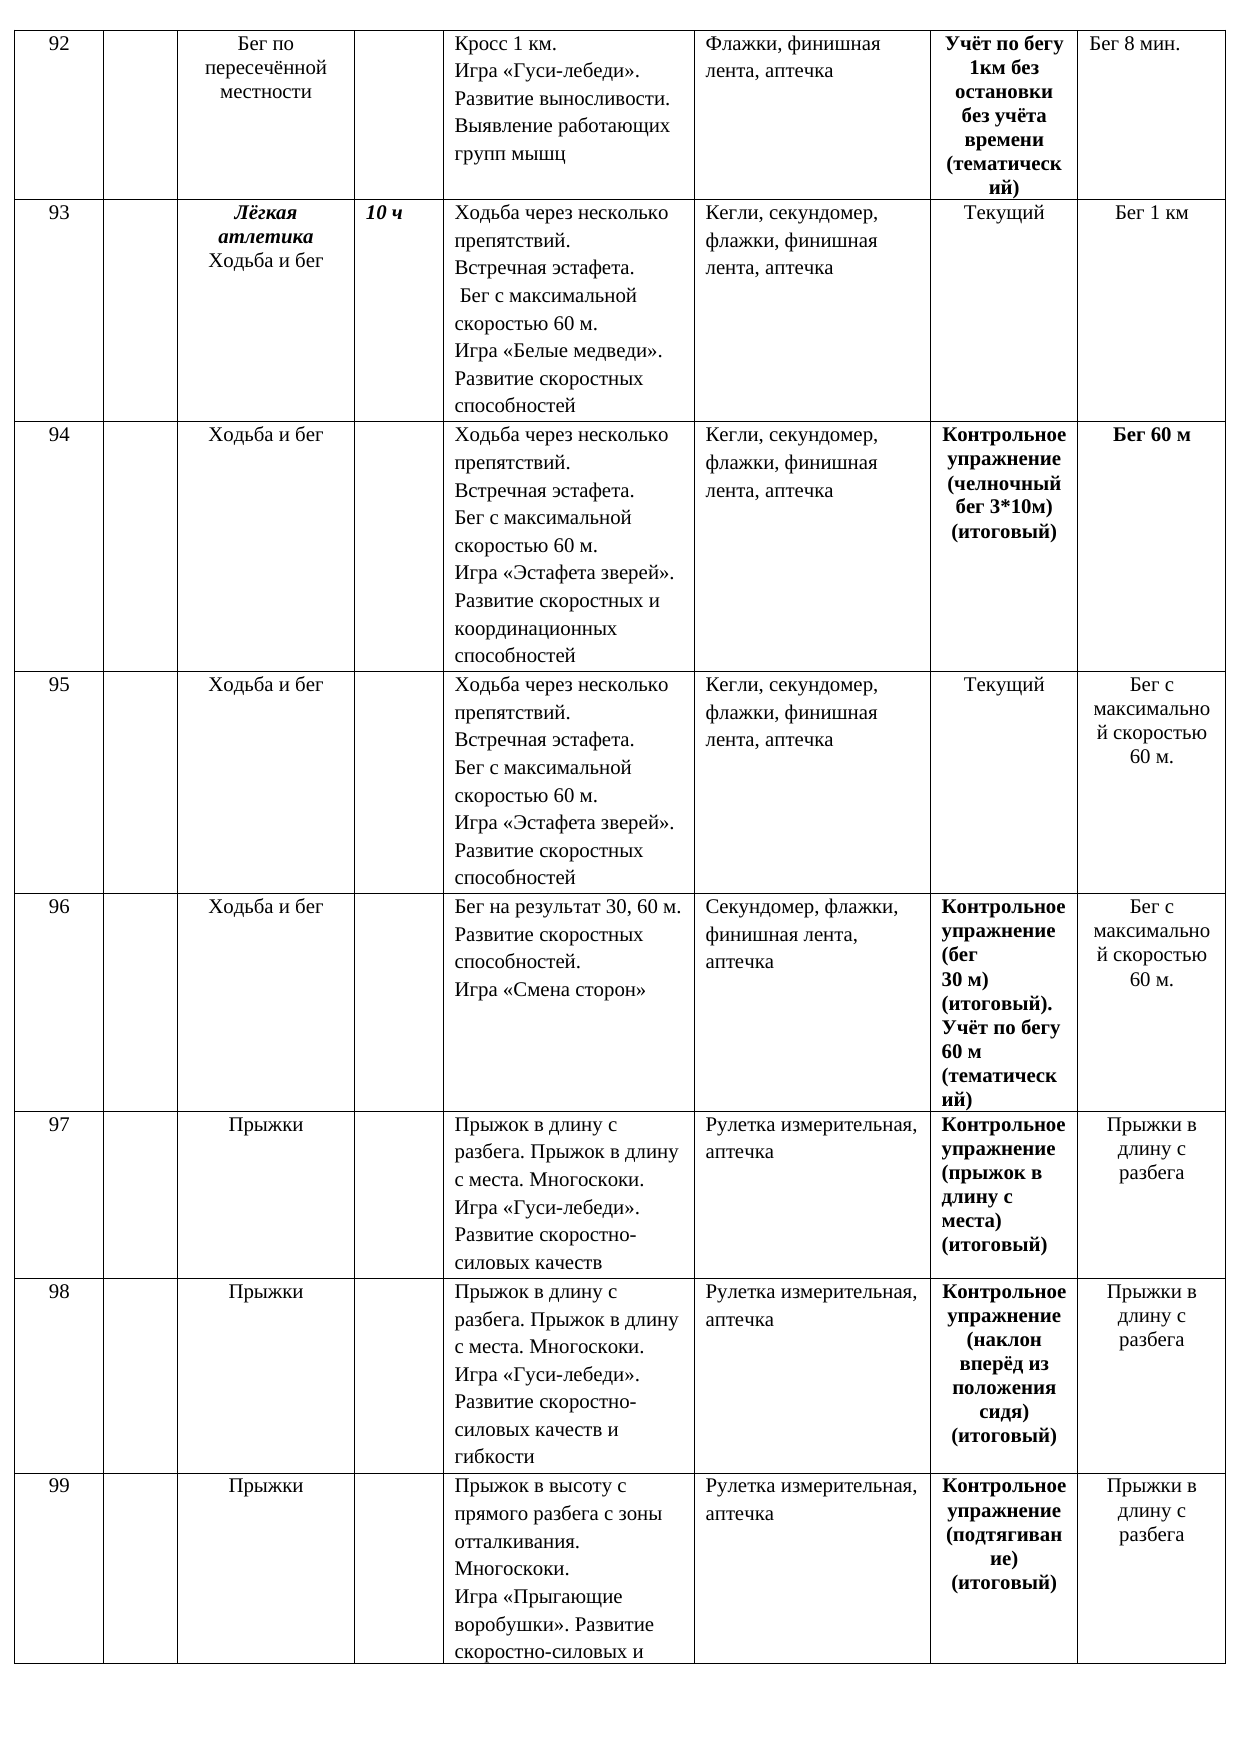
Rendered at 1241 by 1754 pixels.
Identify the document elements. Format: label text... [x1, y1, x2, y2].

table_cell [104, 894, 177, 1111]
table_cell Бег с максимальной скоростью 60 м. [1078, 894, 1225, 1111]
table_cell Лёгкая атлетика Ходьба и бег [178, 200, 354, 421]
table_cell Прыжок в длину с разбега. Прыжок в длину с места. Многоскоки. Игра «Гуси-лебеди». Развитие скоростно-силовых качеств и гибкости [444, 1279, 694, 1472]
table_cell Контрольное упражнение (прыжок в длину с места) (итоговый) [931, 1112, 1077, 1278]
table_cell [355, 1474, 443, 1663]
table_cell 93 [15, 200, 103, 421]
table_cell Прыжки в длину с разбега [1078, 1279, 1225, 1472]
table_cell [355, 1112, 443, 1278]
table_cell Ходьба и бег [178, 422, 354, 671]
table_cell Ходьба через несколько препятствий. Встречная эстафета. Бег с максимальной скоростью 60 м. Игра «Эстафета зверей». Развитие скоростных способностей [444, 672, 694, 893]
table_cell 97 [15, 1112, 103, 1278]
table_cell Ходьба и бег [178, 672, 354, 893]
table_cell Кегли, секундомер, флажки, финишная лента, аптечка [695, 200, 930, 421]
table_cell Прыжки [178, 1279, 354, 1472]
table_cell [355, 672, 443, 893]
table_cell Рулетка измерительная, аптечка [695, 1279, 930, 1472]
table_cell 92 [15, 31, 103, 199]
table_cell Контрольное упражнение (бег 30 м) (итоговый). Учёт по бегу 60 м (тематический) [931, 894, 1077, 1111]
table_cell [1078, 1474, 1225, 1663]
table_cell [444, 1474, 694, 1663]
table_cell [104, 200, 177, 421]
table_cell 95 [15, 672, 103, 893]
table_cell Кегли, секундомер, флажки, финишная лента, аптечка [695, 422, 930, 671]
table_cell [104, 422, 177, 671]
table_cell Бег 60 м [1078, 422, 1225, 671]
table_cell Бег 1 км [1078, 200, 1225, 421]
table_cell Рулетка измерительная, аптечка [695, 1112, 930, 1278]
table_cell Текущий [931, 200, 1077, 421]
table_cell Ходьба через несколько препятствий. Встречная эстафета. Бег с максимальной скоростью 60 м. Игра «Эстафета зверей». Развитие скоростных и координационных способностей [444, 422, 694, 671]
table_cell Бег 8 мин. [1078, 31, 1225, 199]
table_cell [104, 1112, 177, 1278]
table_cell Ходьба через несколько препятствий. Встречная эстафета. Бег с максимальной скоростью 60 м. Игра «Белые медведи». Развитие скоростных способностей [444, 200, 694, 421]
table_cell Секундомер, флажки, финишная лента, аптечка [695, 894, 930, 1111]
table_cell Бег с максимальной скоростью 60 м. [1078, 672, 1225, 893]
table_cell 96 [15, 894, 103, 1111]
table_cell [104, 1474, 177, 1663]
table_cell 99 [15, 1474, 103, 1663]
table_cell Кегли, секундомер, флажки, финишная лента, аптечка [695, 672, 930, 893]
table_cell Прыжки в длину с разбега [1078, 1112, 1225, 1278]
table_cell 94 [15, 422, 103, 671]
table_cell [355, 1279, 443, 1472]
table_cell Бег на результат 30, 60 м. Развитие скоростных способностей. Игра «Смена сторон» [444, 894, 694, 1111]
table_cell 10 ч [355, 200, 443, 421]
table_cell Прыжки [178, 1112, 354, 1278]
table_cell Ходьба и бег [178, 894, 354, 1111]
table_cell Текущий [931, 672, 1077, 893]
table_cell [931, 1474, 1077, 1663]
table_cell [104, 672, 177, 893]
table_cell Флажки, финишная лента, аптечка [695, 31, 930, 199]
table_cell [695, 1474, 930, 1663]
table_cell [104, 1279, 177, 1472]
table_cell Прыжки [178, 1474, 354, 1663]
table_cell Контрольное упражнение (наклон вперёд из положения сидя) (итоговый) [931, 1279, 1077, 1472]
table_cell Прыжок в длину с разбега. Прыжок в длину с места. Многоскоки. Игра «Гуси-лебеди». Развитие скоростно-силовых качеств [444, 1112, 694, 1278]
table_cell [355, 422, 443, 671]
table_cell [355, 894, 443, 1111]
table_cell [355, 31, 443, 199]
table_cell 98 [15, 1279, 103, 1472]
table_cell [104, 31, 177, 199]
table_cell Кросс 1 км. Игра «Гуси-лебеди». Развитие выносливости. Выявление работающих групп мышц [444, 31, 694, 199]
table_cell Контрольное упражнение (челночный бег 3*10м) (итоговый) [931, 422, 1077, 671]
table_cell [178, 31, 354, 199]
table_cell Учёт по бегу 1км без остановки без учёта времени (тематический) [931, 31, 1077, 199]
